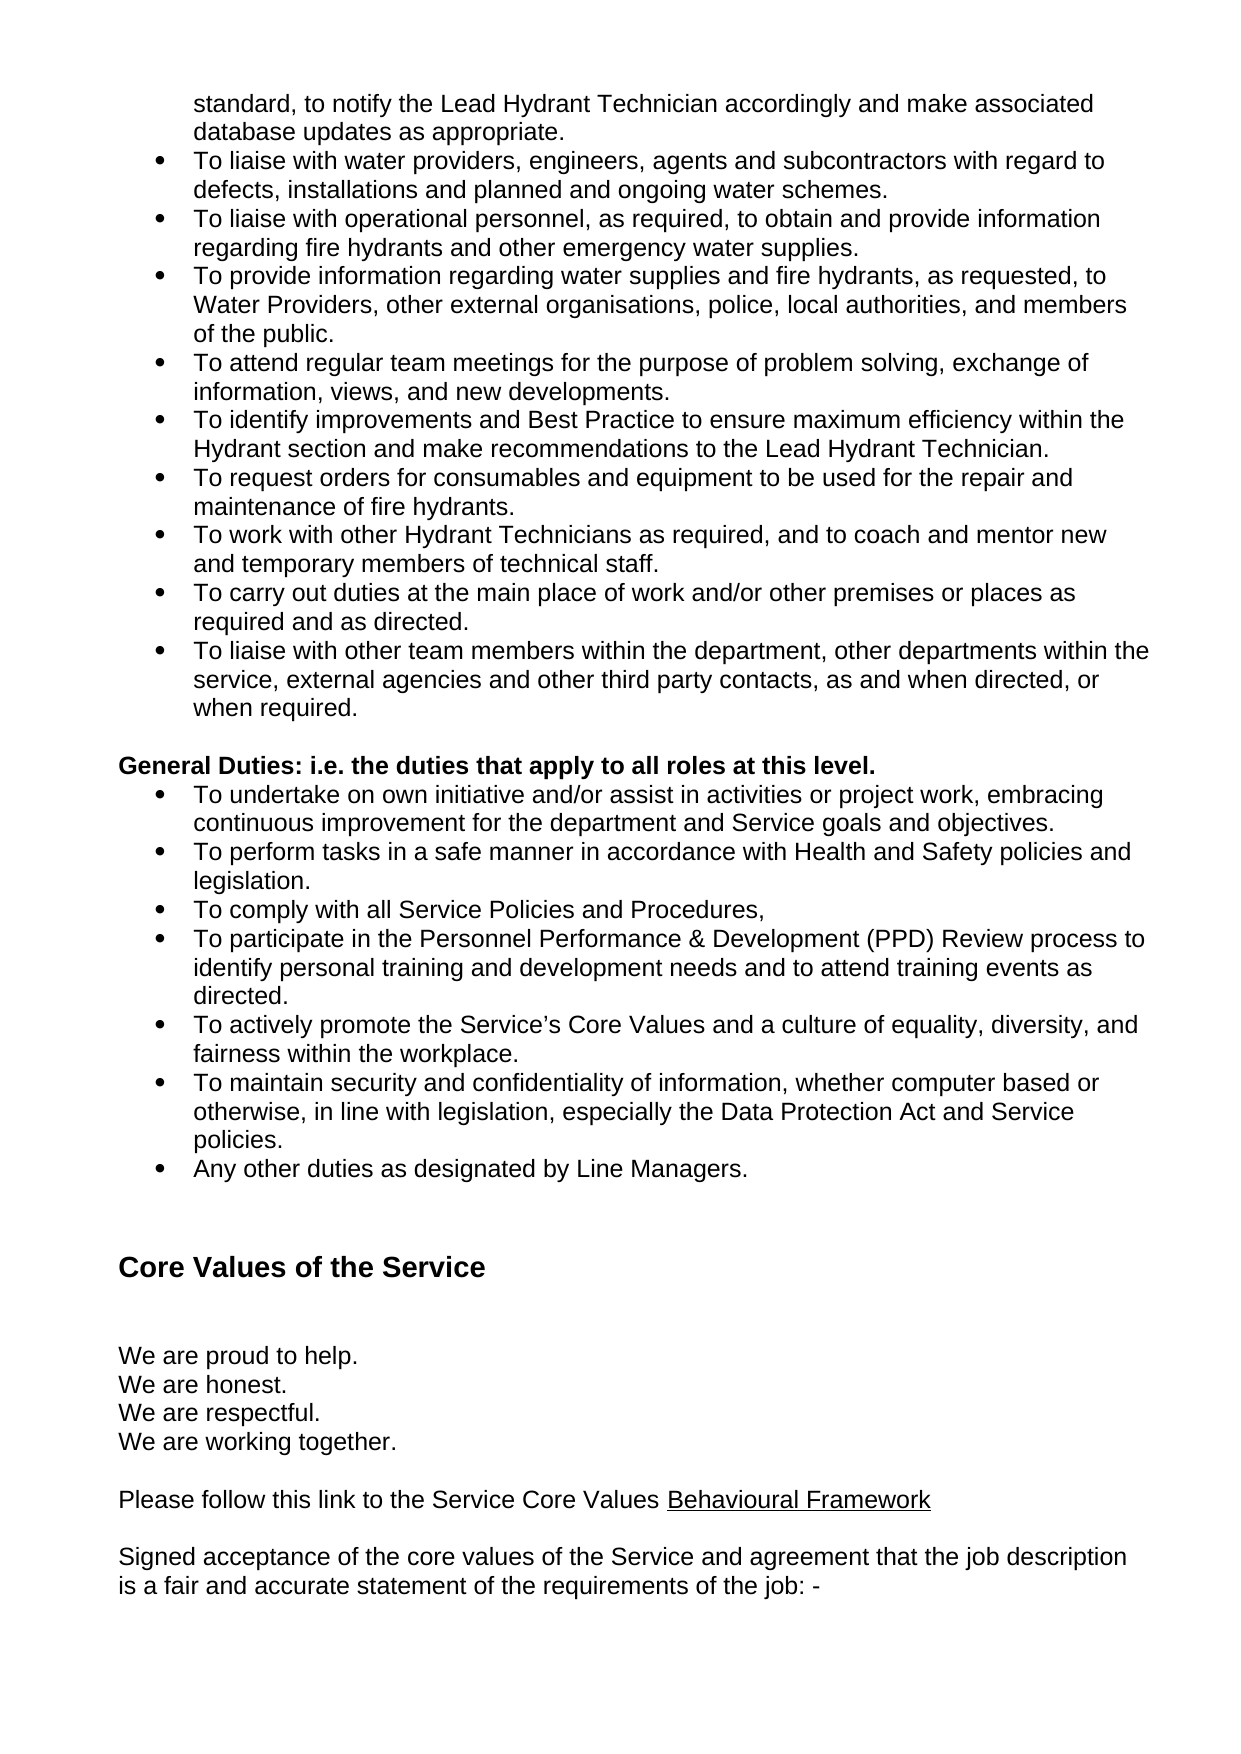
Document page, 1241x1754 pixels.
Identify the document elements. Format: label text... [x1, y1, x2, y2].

text General Duties: i.e. the duties that apply to all roles at this level. [118, 751, 1152, 779]
list To maintain security and confidentiality of information, whether computer based or otherwise, in line with legislation, especially the Data Protection Act and Service policies. [156, 1068, 1152, 1154]
list To undertake on own initiative and/or assist in activities or project work, embracing continuous improvement for the department and Service goals and objectives. [156, 779, 1152, 837]
text Please follow this link to the Service Core Values Behavioural Framework [118, 1485, 1152, 1513]
list To provide information regarding water supplies and fire hydrants, as requested, to Water Providers, other external organisations, police, local authorities, and members of the public. [156, 261, 1152, 348]
list To liaise with other team members within the department, other departments within the service, external agencies and other third party contacts, as and when directed, or when required. [156, 636, 1152, 722]
list To work with other Hydrant Technicians as required, and to coach and mentor new and temporary members of technical staff. [156, 521, 1152, 578]
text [118, 1542, 1152, 1600]
list To attend regular team meetings for the purpose of problem solving, exchange of information, views, and new developments. [156, 348, 1152, 405]
list To identify improvements and Best Practice to ensure maximum efficiency within the Hydrant section and make recommendations to the Lead Hydrant Technician. [156, 405, 1152, 463]
text We are proud to help. [118, 1341, 1152, 1370]
list To perform tasks in a safe manner in accordance with Health and Safety policies and legislation. [156, 837, 1152, 895]
list Any other duties as designated by Line Managers. [156, 1154, 1152, 1183]
list To participate in the Personnel Performance & Development (PPD) Review process to identify personal training and development needs and to attend training events as directed. [156, 924, 1152, 1010]
list To request orders for consumables and equipment to be used for the repair and maintenance of fire hydrants. [156, 463, 1152, 521]
text We are respectful. [118, 1398, 1152, 1427]
list To carry out duties at the main place of work and/or other premises or places as required and as directed. [156, 578, 1152, 636]
text Core Values of the Service [118, 1250, 1152, 1283]
list To liaise with water providers, engineers, agents and subcontractors with regard to defects, installations and planned and ongoing water schemes. [156, 146, 1152, 204]
list To actively promote the Service’s Core Values and a culture of equality, diversity, and fairness within the workplace. [156, 1010, 1152, 1068]
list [156, 89, 1152, 146]
text We are honest. [118, 1370, 1152, 1398]
text We are working together. [118, 1427, 1152, 1456]
list To comply with all Service Policies and Procedures, [156, 895, 1152, 924]
list To liaise with operational personnel, as required, to obtain and provide information regarding fire hydrants and other emergency water supplies. [156, 204, 1152, 261]
